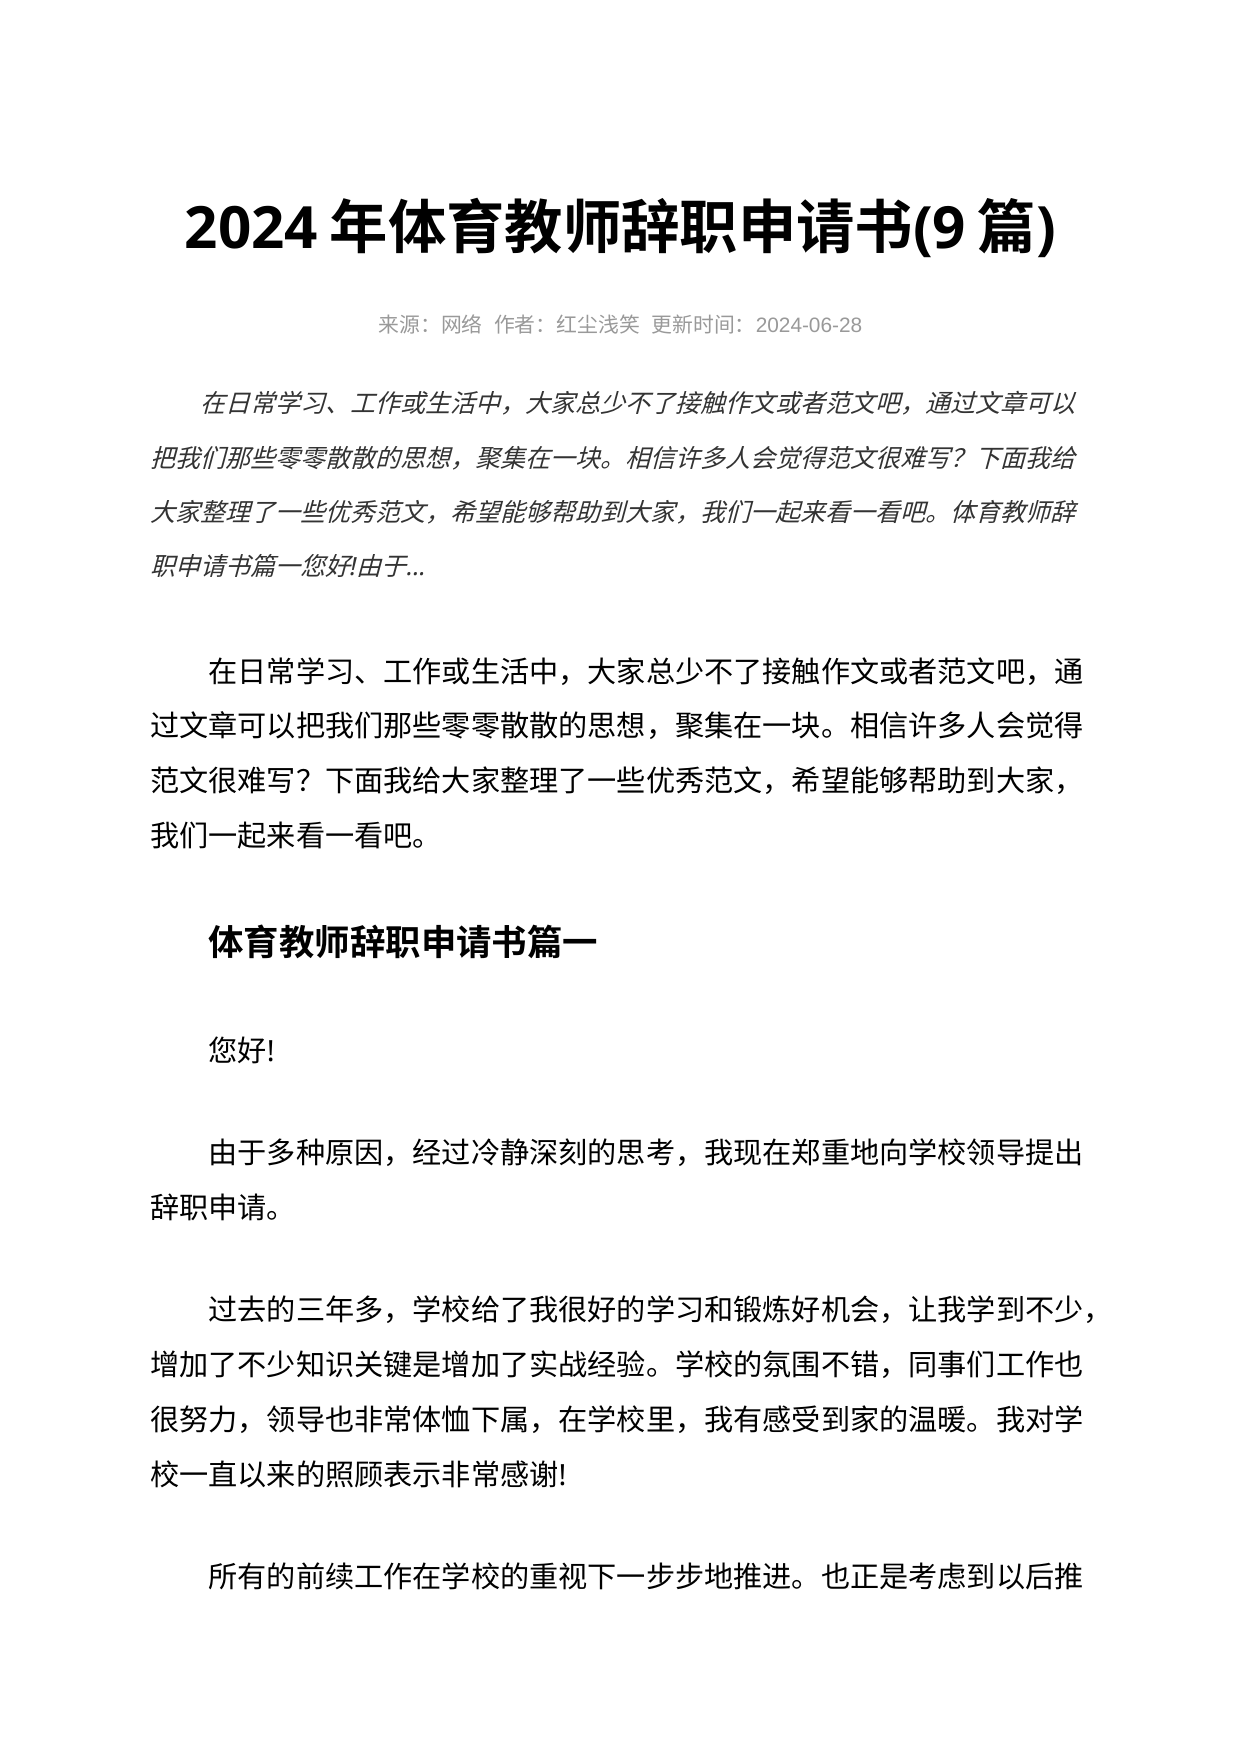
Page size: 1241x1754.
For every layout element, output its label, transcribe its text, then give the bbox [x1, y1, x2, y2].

text 在日常学习、工作或生活中，大家总少不了接触作文或者范文吧，通过文章可以把我们那些零零散散的思想，聚集在一块。相信许多人会觉得范文很难写？下面我给大家整理了一些优秀范文，希望能够帮助到大家，我们一起来看一看吧。 [150, 648, 1090, 855]
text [150, 1553, 1090, 1596]
text 在日常学习、工作或生活中，大家总少不了接触作文或者范文吧，通过文章可以把我们那些零零散散的思想，聚集在一块。相信许多人会觉得范文很难写？下面我给大家整理了一些优秀范文，希望能够帮助到大家，我们一起来看一看吧。体育教师辞职申请书篇一您好!由于... [150, 384, 1090, 583]
text 过去的三年多，学校给了我很好的学习和锻炼好机会，让我学到不少，增加了不少知识关键是增加了实战经验。学校的氛围不错，同事们工作也很努力，领导也非常体恤下属，在学校里，我有感受到家的温暖。我对学校一直以来的照顾表示非常感谢! [150, 1287, 1090, 1494]
text 体育教师辞职申请书篇一 [150, 914, 1090, 966]
text 您好! [150, 1028, 1090, 1070]
subtitle 2024年体育教师辞职申请书(9篇) [150, 181, 1090, 266]
text 由于多种原因，经过冷静深刻的思考，我现在郑重地向学校领导提出辞职申请。 [150, 1130, 1090, 1227]
text 来源：网络 作者：红尘浅笑 更新时间：2024-06-28 [150, 313, 1090, 337]
